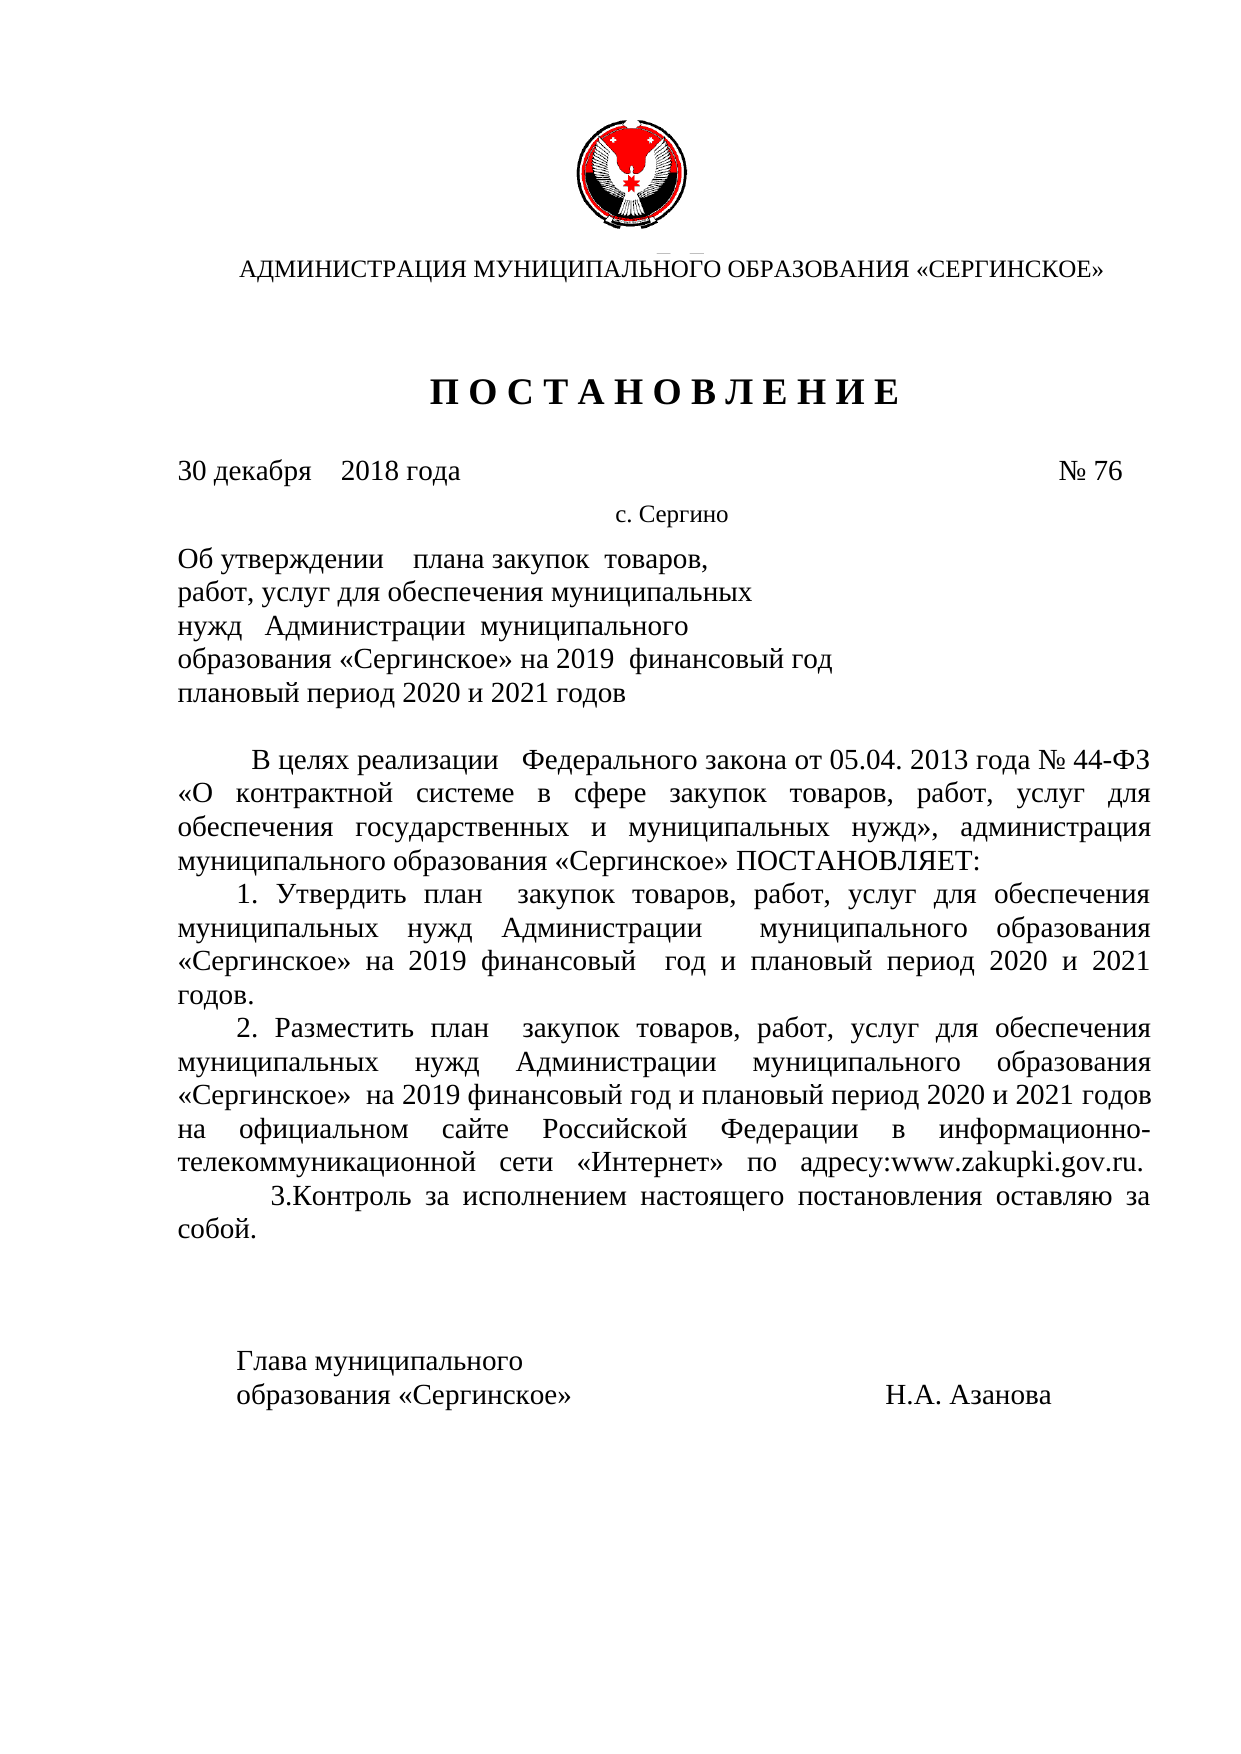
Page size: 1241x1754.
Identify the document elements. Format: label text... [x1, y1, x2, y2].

text 1. Утвердить план закупок товаров, работ, услуг для обеспечения муниципальных нужд Администрации муниципального образования «Сергинское» на 2019 финансовый год и плановый период 2020 и 2021 годов. [177, 876, 1152, 1010]
text образования «Сергинское» на 2019 финансовый год [177, 641, 1152, 675]
text Об утверждении плана закупок товаров, [177, 541, 1152, 574]
text нужд Администрации муниципального [177, 608, 1152, 641]
text с. Сергино [177, 499, 1166, 528]
text работ, услуг для обеспечения муниципальных [177, 574, 1152, 608]
text плановый период 2020 и 2021 годов [177, 675, 1152, 708]
text образования «Сергинское» Н.А. Азанова [177, 1377, 1152, 1411]
text 2. Разместить план закупок товаров, работ, услуг для обеспечения муниципальных нужд Администрации муниципального образования «Сергинское» на 2019 финансовый год и плановый период 2020 и 2021 годов на официальном сайте Российской Федерации в информационно-телекоммуникационной сети «Интернет» по адресу:www.zakupki.gov.ru. 3.Контроль за исполнением настоящего постановления оставляю за собой. [177, 1010, 1152, 1245]
text 30 декабря 2018 года № 76 [177, 453, 1166, 487]
text АДМИНИСТРАЦИЯ МУНИЦИПАЛЬНОГО ОБРАЗОВАНИЯ «СЕРГИНСКОЕ» [177, 254, 1166, 283]
text П О С Т А Н О В Л Е Н И Е [177, 369, 1152, 412]
text В целях реализации Федерального закона от 05.04. 2013 года № 44-ФЗ «О контрактной системе в сфере закупок товаров, работ, услуг для обеспечения государственных и муниципальных нужд», администрация муниципального образования «Сергинское» ПОСТАНОВЛЯЕТ: [177, 742, 1152, 876]
picture [566, 118, 763, 254]
text Глава муниципального [177, 1343, 1152, 1377]
